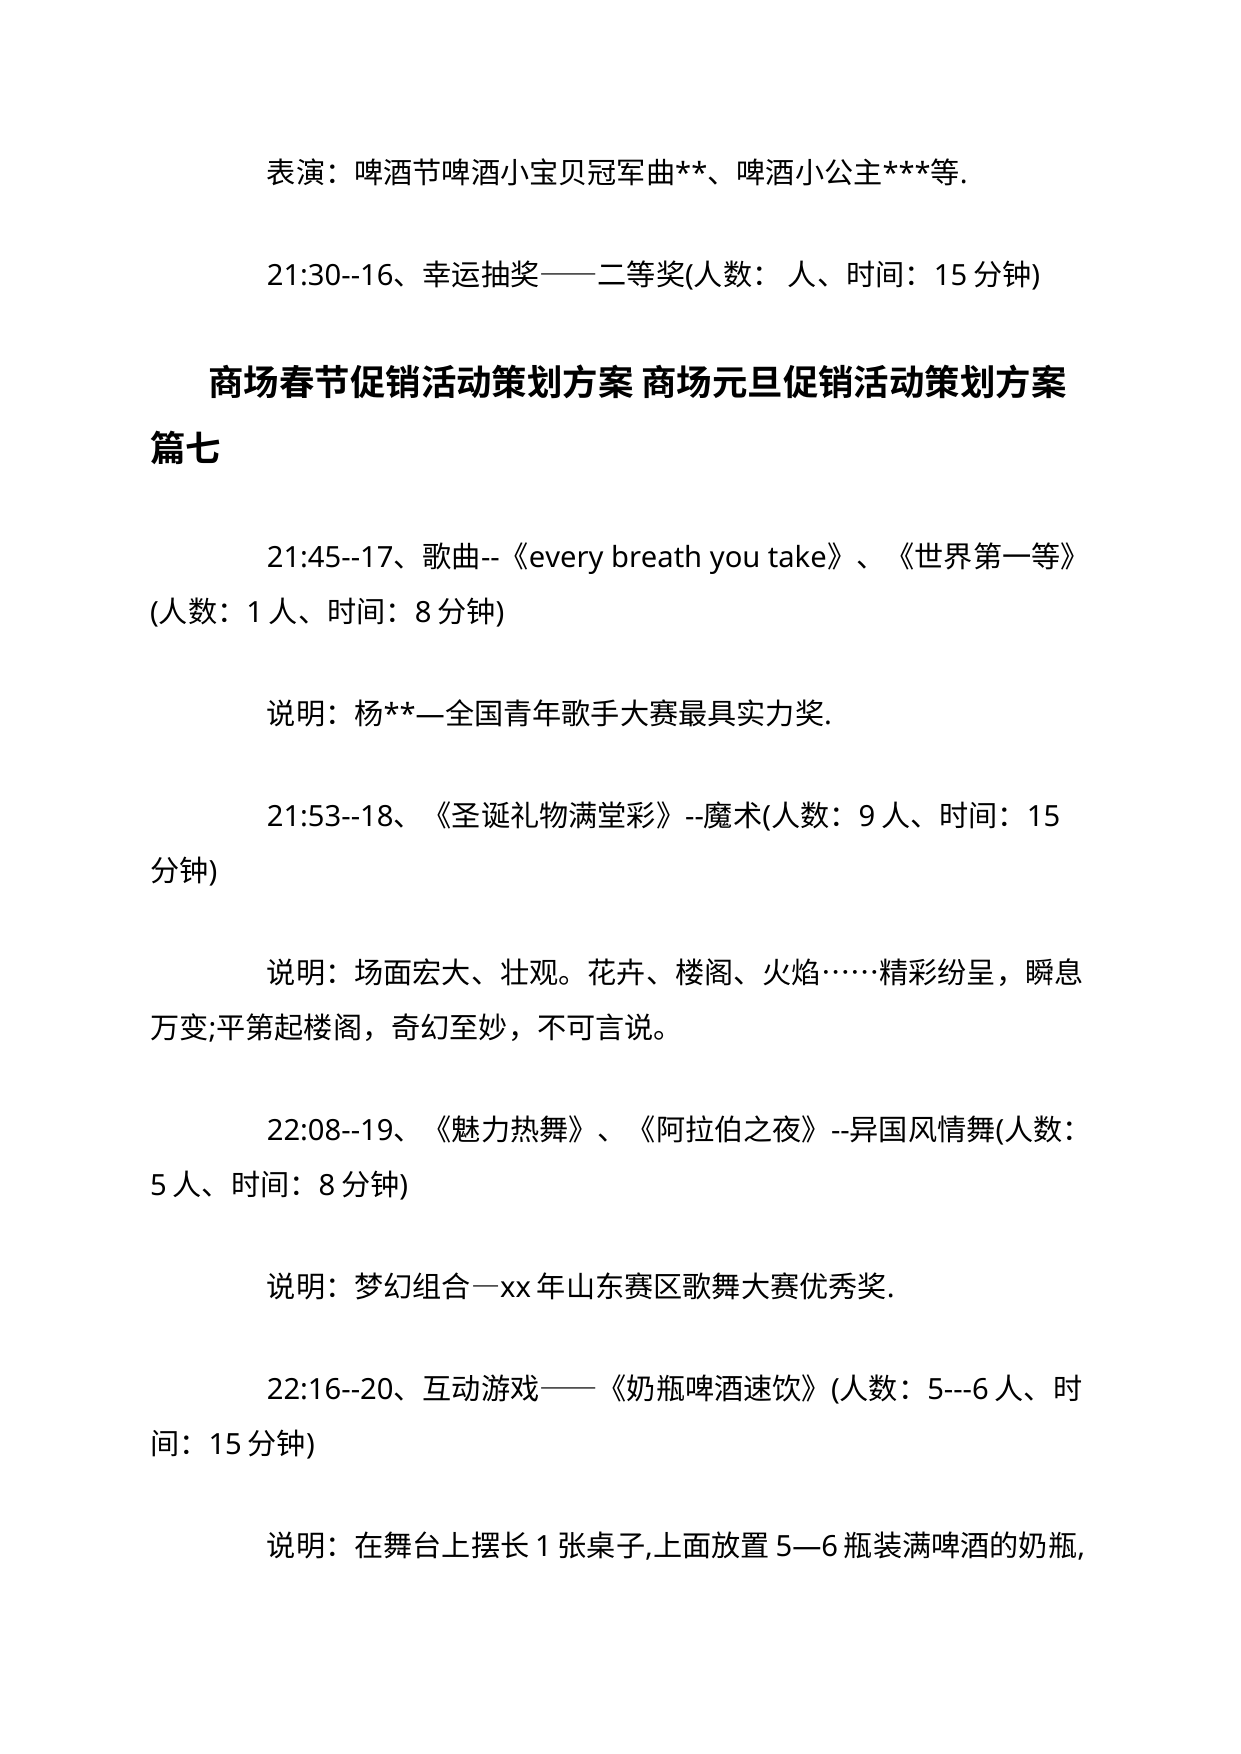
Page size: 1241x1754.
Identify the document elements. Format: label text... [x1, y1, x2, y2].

text 表演：啤酒节啤酒小宝贝冠军曲**、啤酒小公主***等. [150, 150, 1090, 192]
text 说明：梦幻组合—xx年山东赛区歌舞大赛优秀奖. [150, 1264, 1090, 1306]
text 22:08--19、《魅力热舞》、《阿拉伯之夜》--异国风情舞(人数：5人、时间：8分钟) [150, 1107, 1090, 1204]
text 21:45--17、歌曲--《every breath you take》、《世界第一等》(人数：1人、时间：8分钟) [150, 534, 1090, 631]
text 说明：杨**—全国青年歌手大赛最具实力奖. [150, 691, 1090, 733]
text 22:16--20、互动游戏——《奶瓶啤酒速饮》(人数：5---6人、时间：15分钟) [150, 1366, 1090, 1463]
text 商场春节促销活动策划方案 商场元旦促销活动策划方案篇七 [150, 354, 1090, 472]
text 21:30--16、幸运抽奖——二等奖(人数： 人、时间：15分钟) [150, 252, 1090, 294]
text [150, 1523, 1090, 1565]
text 21:53--18、《圣诞礼物满堂彩》--魔术(人数：9人、时间：15分钟) [150, 793, 1090, 890]
text 说明：场面宏大、壮观。花卉、楼阁、火焰……精彩纷呈，瞬息万变;平第起楼阁，奇幻至妙，不可言说。 [150, 950, 1090, 1047]
